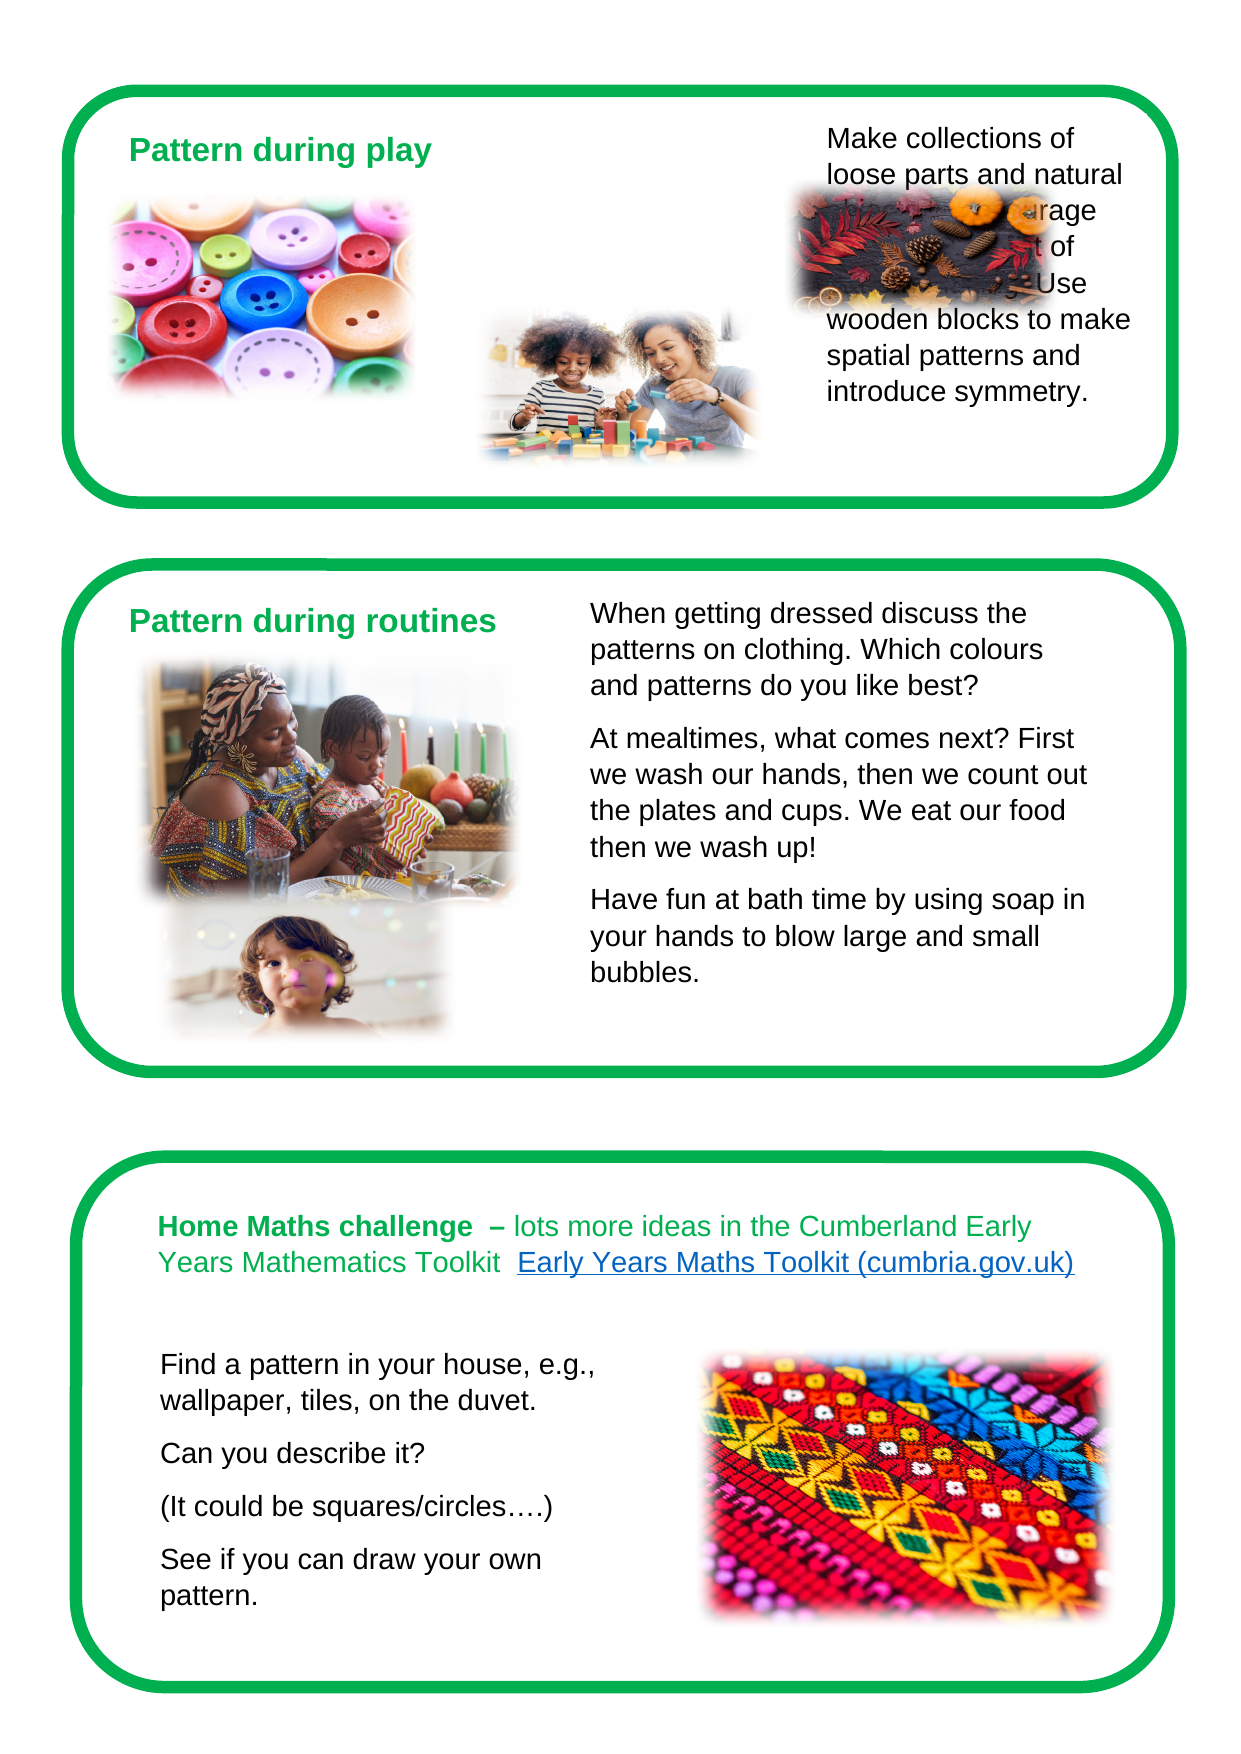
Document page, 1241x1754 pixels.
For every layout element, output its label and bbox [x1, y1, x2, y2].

picture [1023, 1425, 1033, 1442]
picture [184, 899, 429, 1015]
picture [1063, 1453, 1076, 1458]
picture [1037, 273, 1048, 293]
picture [723, 1375, 1088, 1600]
picture [922, 1375, 940, 1383]
picture [812, 199, 1036, 299]
picture [983, 1404, 1003, 1410]
picture [503, 333, 735, 441]
picture [1033, 237, 1041, 256]
picture [1040, 204, 1047, 220]
picture [972, 1392, 981, 1405]
picture [1080, 1462, 1088, 1471]
picture [162, 680, 495, 883]
picture [989, 1414, 1010, 1419]
picture [1044, 1429, 1051, 1436]
picture [134, 222, 389, 374]
